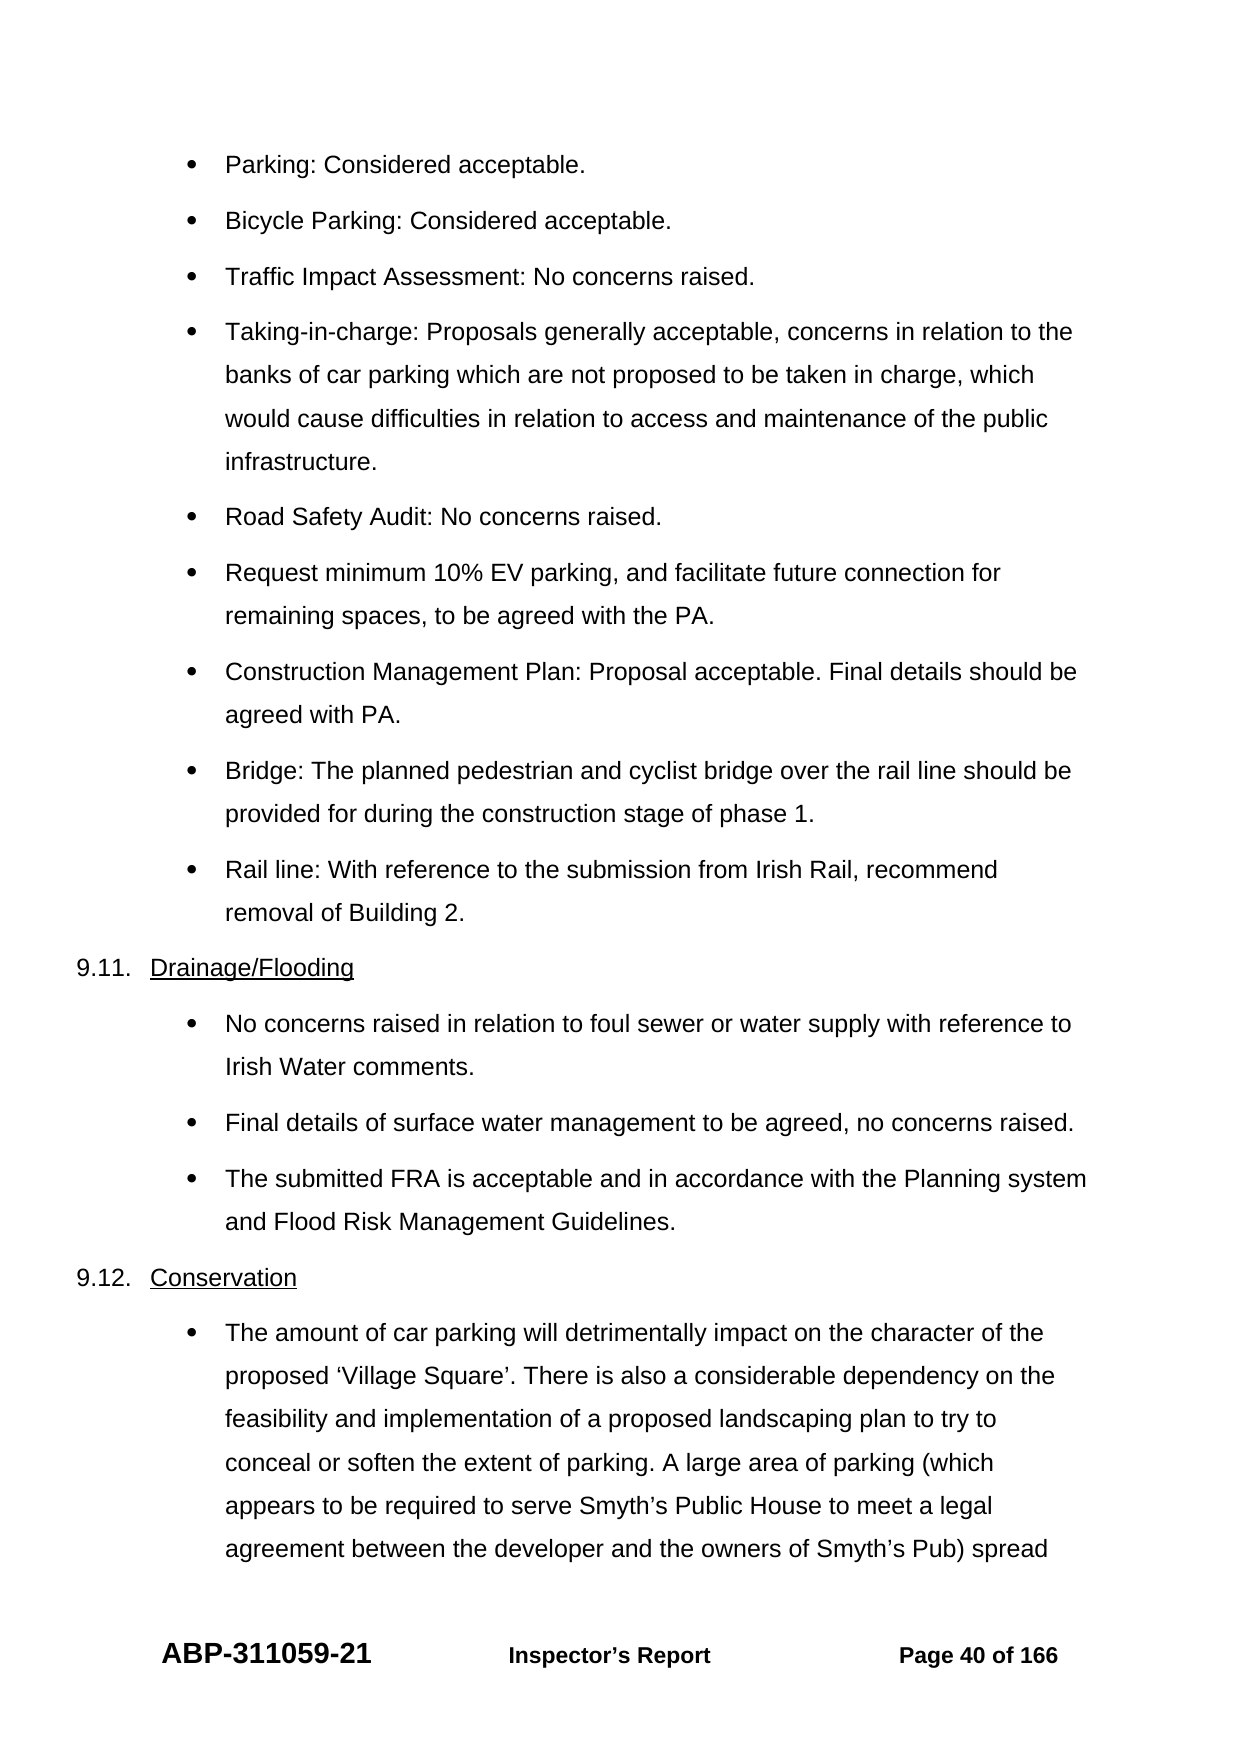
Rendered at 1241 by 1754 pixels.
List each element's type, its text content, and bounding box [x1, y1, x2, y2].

list Final details of surface water management to be agreed, no concerns raised. [187, 1108, 1090, 1137]
text Conservation [76, 1262, 1090, 1291]
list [187, 1318, 1090, 1563]
list No concerns raised in relation to foul sewer or water supply with reference to Irish Water comments. [187, 1009, 1090, 1081]
list Traffic Impact Assessment: No concerns raised. [187, 261, 1090, 290]
list Rail line: With reference to the submission from Irish Rail, recommend removal of Building 2. [187, 854, 1090, 927]
list Request minimum 10% EV parking, and facilitate future connection for remaining spaces, to be agreed with the PA. [187, 558, 1090, 630]
list Taking-in-charge: Proposals generally acceptable, concerns in relation to the banks of car parking which are not proposed to be taken in charge, which would cause difficulties in relation to access and maintenance of the public infrastructure. [187, 317, 1090, 475]
list Construction Management Plan: Proposal acceptable. Final details should be agreed with PA. [187, 657, 1090, 729]
list Bridge: The planned pedestrian and cyclist bridge over the rail line should be provided for during the construction stage of phase 1. [187, 756, 1090, 828]
list The submitted FRA is acceptable and in accordance with the Planning system and Flood Risk Management Guidelines. [187, 1164, 1090, 1236]
list Road Safety Audit: No concerns raised. [187, 502, 1090, 531]
text Drainage/Flooding [76, 953, 1090, 982]
list Bicycle Parking: Considered acceptable. [187, 206, 1090, 234]
list Parking: Considered acceptable. [187, 150, 1090, 179]
